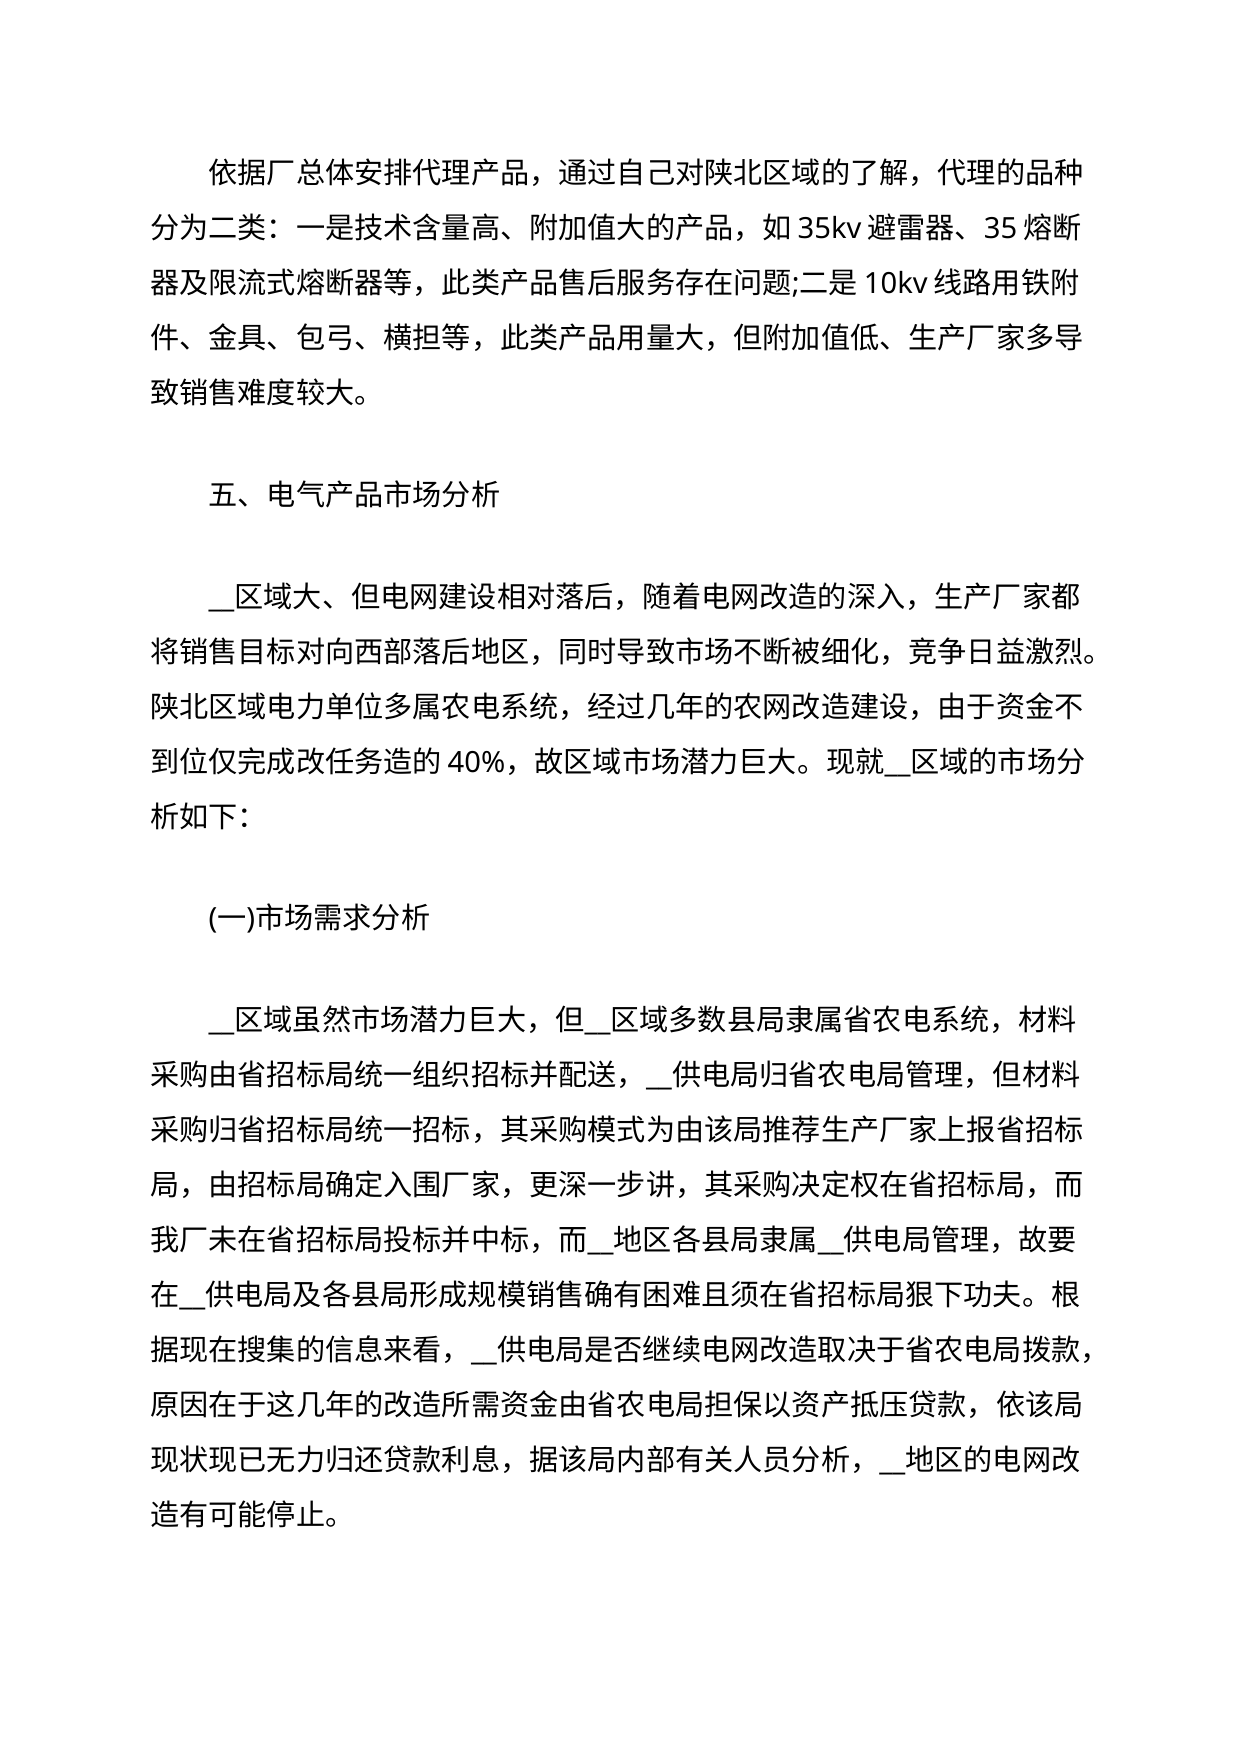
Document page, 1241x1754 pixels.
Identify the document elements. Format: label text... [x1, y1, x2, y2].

text __区域大、但电网建设相对落后，随着电网改造的深入，生产厂家都将销售目标对向西部落后地区，同时导致市场不断被细化，竞争日益激烈。陕北区域电力单位多属农电系统，经过几年的农网改造建设，由于资金不到位仅完成改任务造的40%，故区域市场潜力巨大。现就__区域的市场分析如下： [150, 573, 1090, 835]
text (一)市场需求分析 [150, 895, 1090, 937]
text 五、电气产品市场分析 [150, 472, 1090, 514]
text 依据厂总体安排代理产品，通过自己对陕北区域的了解，代理的品种分为二类：一是技术含量高、附加值大的产品，如35kv避雷器、35熔断器及限流式熔断器等，此类产品售后服务存在问题;二是10kv线路用铁附件、金具、包弓、横担等，此类产品用量大，但附加值低、生产厂家多导致销售难度较大。 [150, 150, 1090, 412]
text __区域虽然市场潜力巨大，但__区域多数县局隶属省农电系统，材料采购由省招标局统一组织招标并配送，__供电局归省农电局管理，但材料采购归省招标局统一招标，其采购模式为由该局推荐生产厂家上报省招标局，由招标局确定入围厂家，更深一步讲，其采购决定权在省招标局，而我厂未在省招标局投标并中标，而__地区各县局隶属__供电局管理，故要在__供电局及各县局形成规模销售确有困难且须在省招标局狠下功夫。根据现在搜集的信息来看，__供电局是否继续电网改造取决于省农电局拨款，原因在于这几年的改造所需资金由省农电局担保以资产抵压贷款，依该局现状现已无力归还贷款利息，据该局内部有关人员分析，__地区的电网改造有可能停止。 [150, 997, 1090, 1534]
